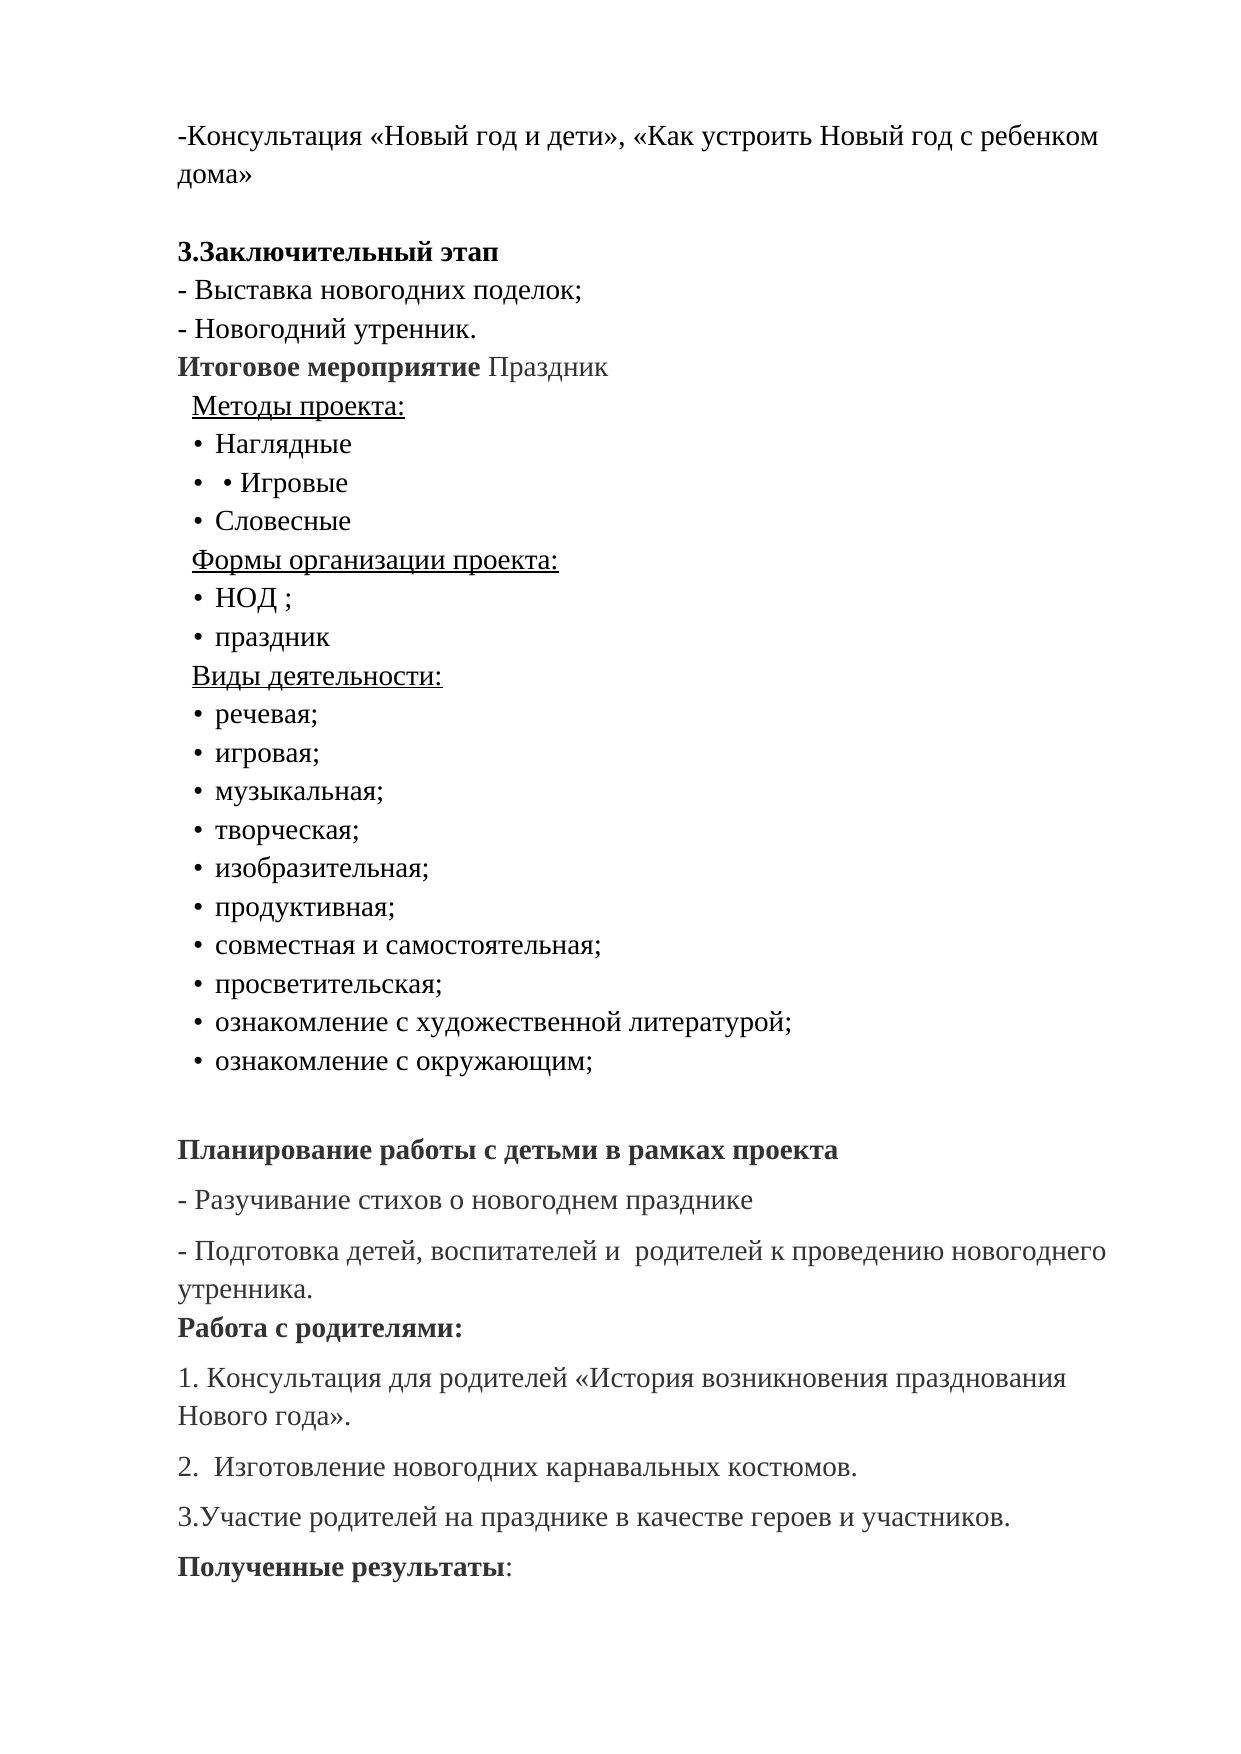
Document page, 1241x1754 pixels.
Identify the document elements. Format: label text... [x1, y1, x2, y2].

list ознакомление с художественной литературой; [193, 1004, 1151, 1038]
list продуктивная; [193, 889, 1151, 922]
list изобразительная; [193, 850, 1151, 884]
list речевая; [193, 696, 1151, 730]
text - Разучивание стихов о новогоднем празднике [177, 1182, 1152, 1216]
text Работа с родителями: [177, 1310, 1152, 1343]
list НОД ; [193, 581, 1151, 614]
text Формы организации проекта: [191, 542, 1152, 576]
text - Выставка новогодних поделок; [177, 272, 1152, 306]
text - Новогодний утренник. [177, 311, 1152, 344]
text - Подготовка детей, воспитателей и родителей к проведению новогоднего утренника. [177, 1233, 1152, 1305]
text Полученные результаты: [177, 1549, 1152, 1583]
list просветительская; [193, 966, 1151, 999]
list • Игровые [193, 465, 1151, 498]
text Виды деятельности: [191, 658, 1152, 691]
list Наглядные [193, 426, 1151, 460]
list творческая; [193, 812, 1151, 845]
list совместная и самостоятельная; [193, 927, 1151, 961]
text Итоговое мероприятие Праздник [177, 349, 1152, 383]
list праздник [193, 619, 1151, 653]
text 1. Консультация для родителей «История возникновения празднования Нового года». [177, 1360, 1152, 1432]
text 2. Изготовление новогодних карнавальных костюмов. [177, 1449, 1152, 1482]
list игровая; [193, 735, 1151, 768]
text -Консультация «Новый год и дети», «Как устроить Новый год с ребенком дома» [177, 118, 1152, 190]
text Методы проекта: [191, 388, 1152, 421]
list Словесные [193, 503, 1151, 537]
text 3.Участие родителей на празднике в качестве героев и участников. [177, 1499, 1152, 1533]
list музыкальная; [193, 773, 1151, 807]
text 3.Заключительный этап [177, 234, 1152, 267]
list ознакомление с окружающим; [193, 1043, 1151, 1077]
text Планирование работы с детьми в рамках проекта [177, 1132, 1152, 1166]
